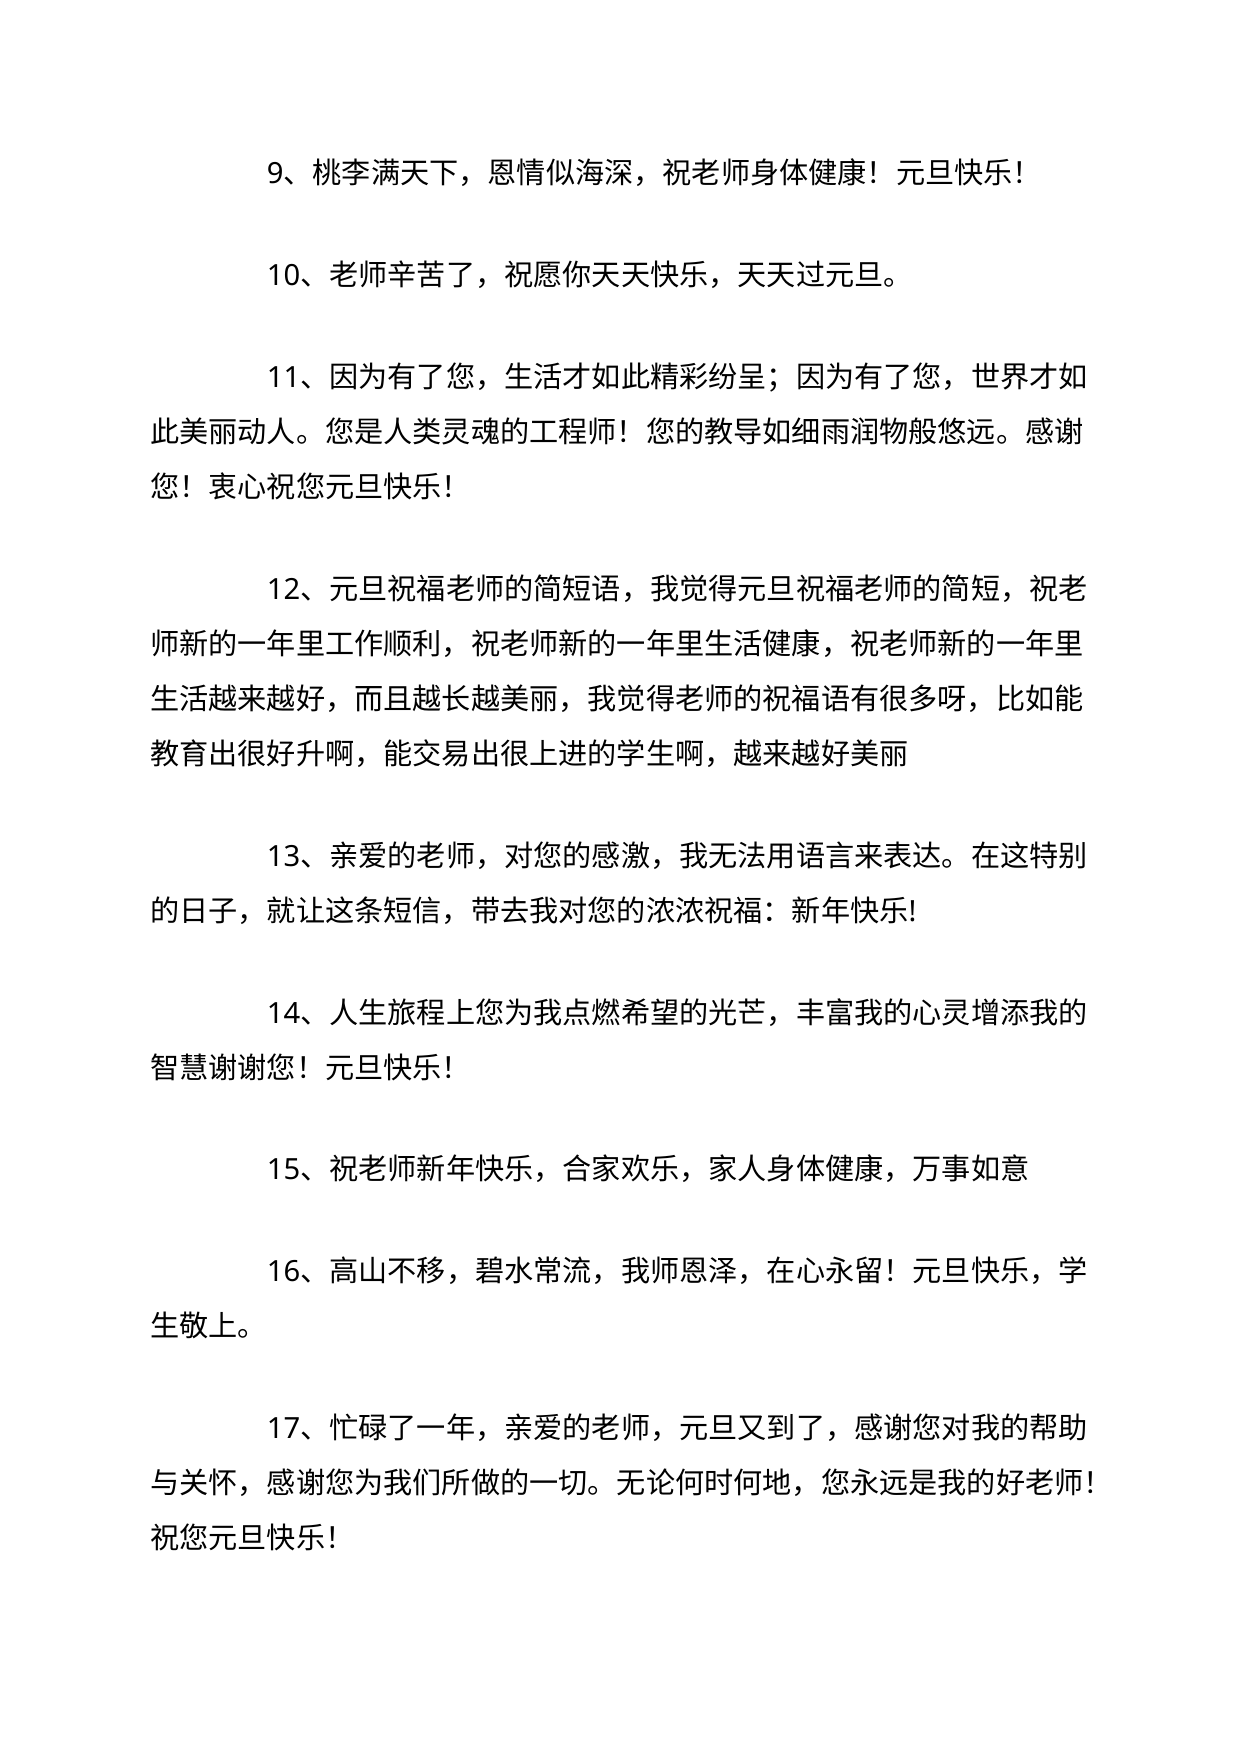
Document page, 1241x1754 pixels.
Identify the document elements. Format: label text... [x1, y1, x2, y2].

text 15、祝老师新年快乐，合家欢乐，家人身体健康，万事如意 [150, 1146, 1090, 1188]
text 17、忙碌了一年，亲爱的老师，元旦又到了，感谢您对我的帮助与关怀，感谢您为我们所做的一切。无论何时何地，您永远是我的好老师！祝您元旦快乐！ [150, 1405, 1090, 1557]
text 16、高山不移，碧水常流，我师恩泽，在心永留！元旦快乐，学生敬上。 [150, 1248, 1090, 1345]
text 12、元旦祝福老师的简短语，我觉得元旦祝福老师的简短，祝老师新的一年里工作顺利，祝老师新的一年里生活健康，祝老师新的一年里生活越来越好，而且越长越美丽，我觉得老师的祝福语有很多呀，比如能教育出很好升啊，能交易出很上进的学生啊，越来越好美丽 [150, 566, 1090, 773]
text 13、亲爱的老师，对您的感激，我无法用语言来表达。在这特别的日子，就让这条短信，带去我对您的浓浓祝福：新年快乐! [150, 832, 1090, 929]
text 10、老师辛苦了，祝愿你天天快乐，天天过元旦。 [150, 252, 1090, 294]
text 9、桃李满天下，恩情似海深，祝老师身体健康！元旦快乐！ [150, 150, 1090, 192]
text 11、因为有了您，生活才如此精彩纷呈；因为有了您，世界才如此美丽动人。您是人类灵魂的工程师！您的教导如细雨润物般悠远。感谢您！衷心祝您元旦快乐！ [150, 354, 1090, 506]
text 14、人生旅程上您为我点燃希望的光芒，丰富我的心灵增添我的智慧谢谢您！元旦快乐！ [150, 989, 1090, 1086]
